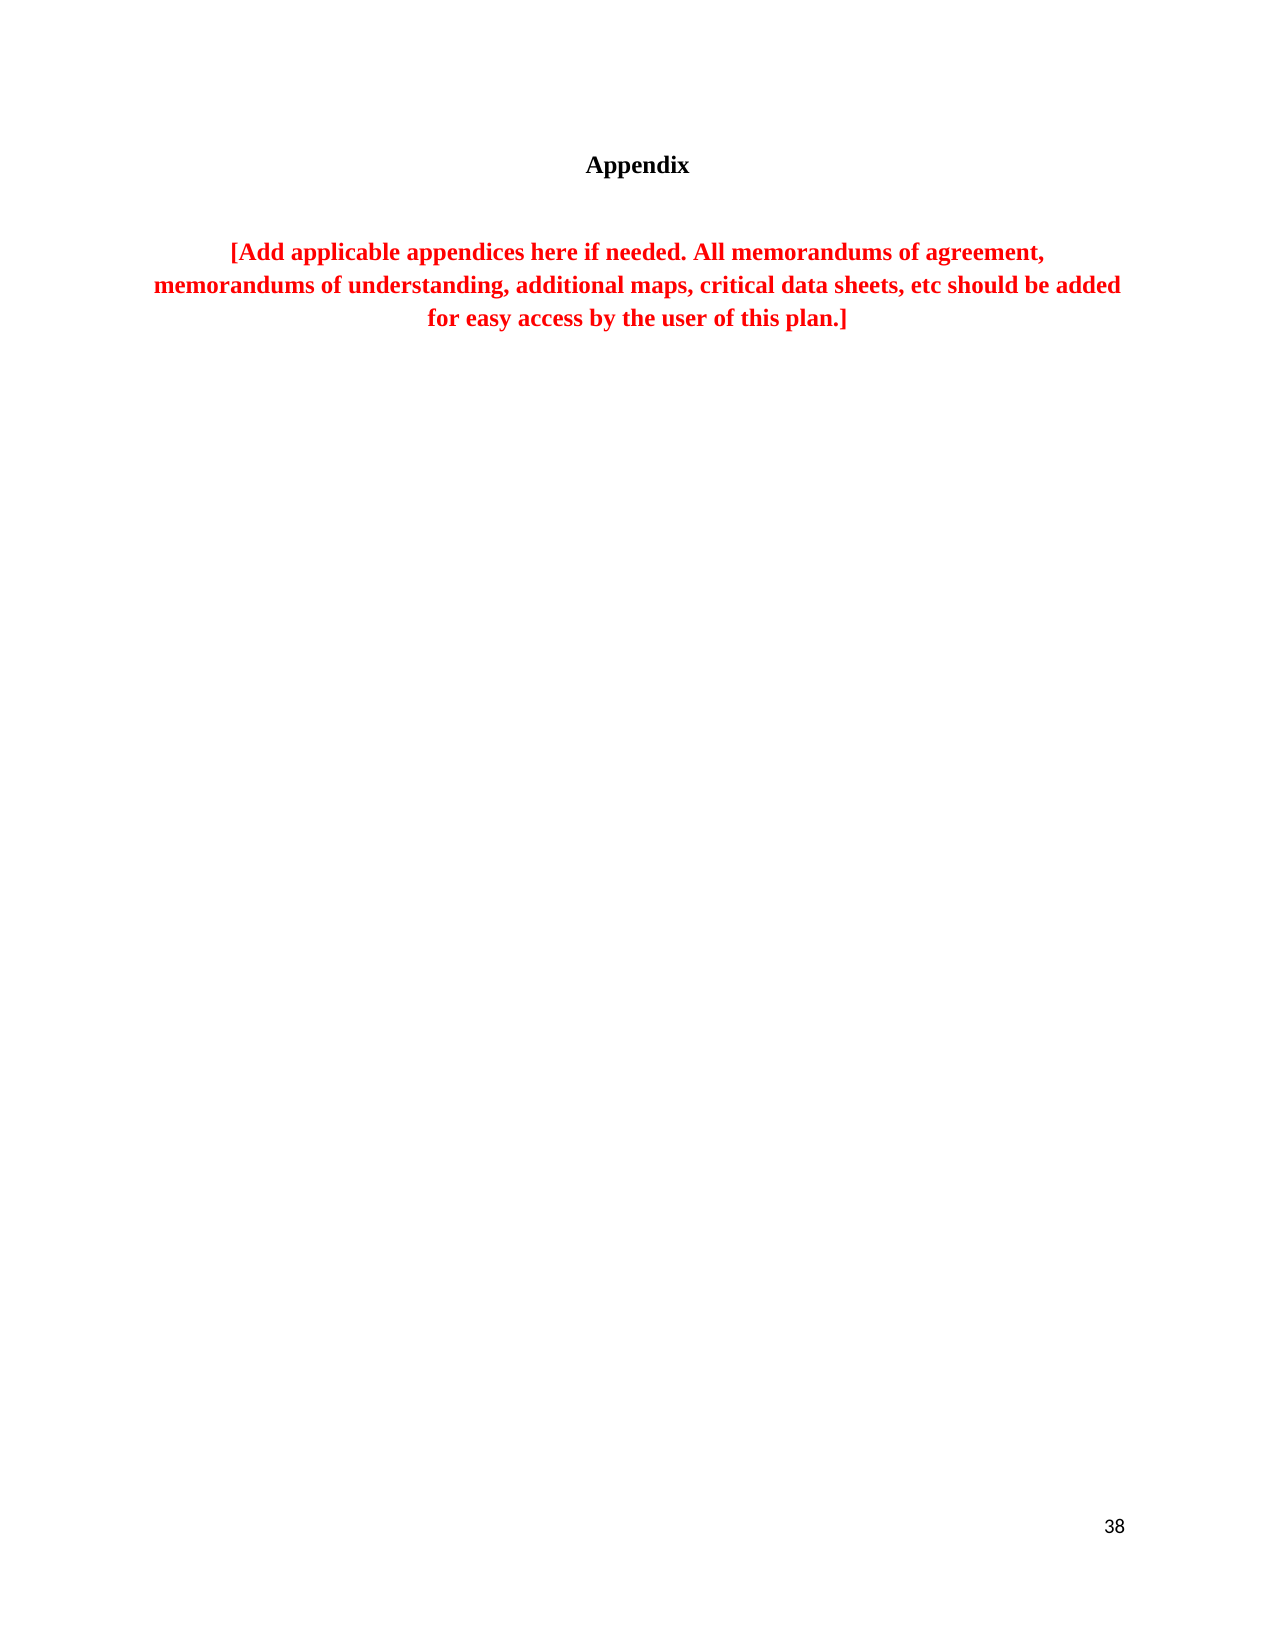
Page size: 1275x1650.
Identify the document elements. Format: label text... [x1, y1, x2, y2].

text [Add applicable appendices here if needed. All memorandums of agreement, memorandums of understanding, additional maps, critical data sheets, etc should be added for easy access by the user of this plan.] [150, 237, 1125, 332]
list Appendix [150, 150, 1125, 179]
